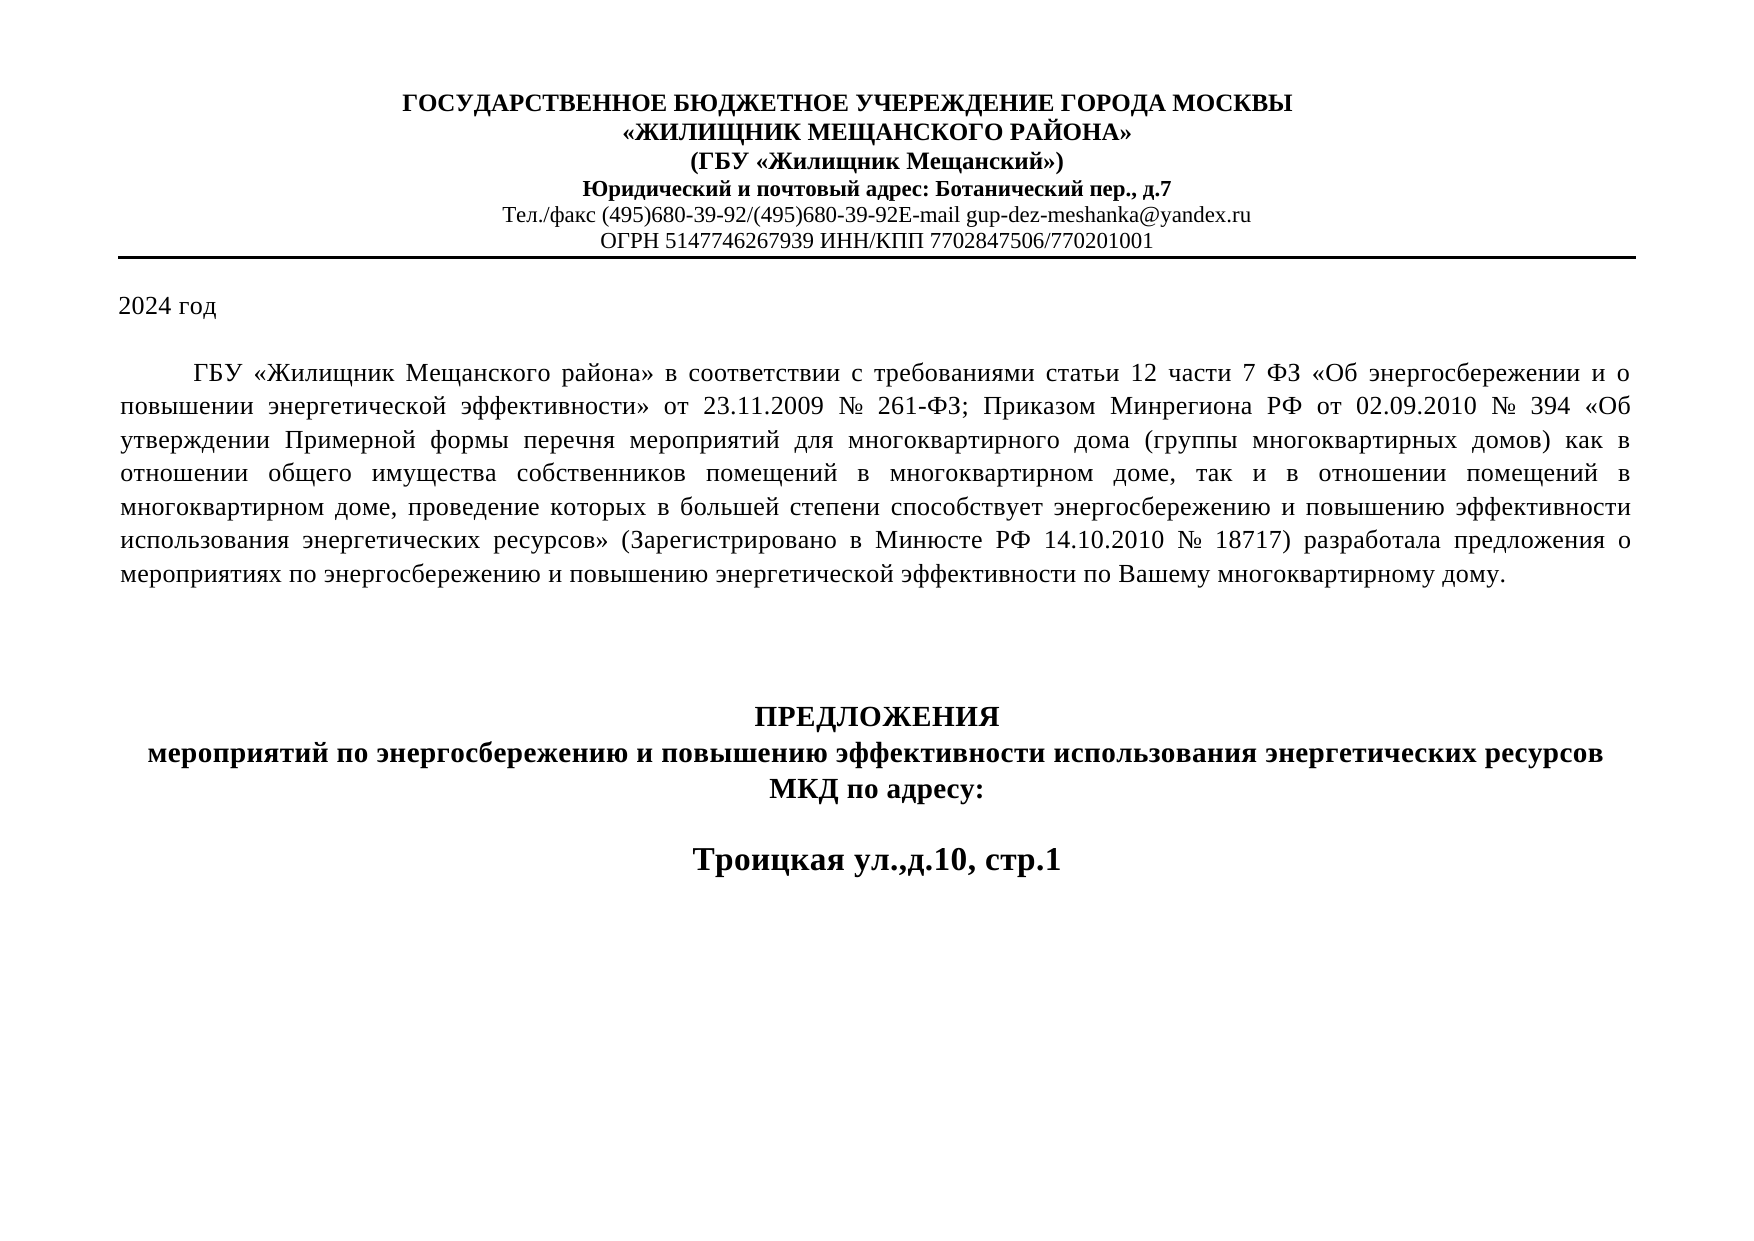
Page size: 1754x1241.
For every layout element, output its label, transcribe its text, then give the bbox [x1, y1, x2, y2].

text «ЖИЛИЩНИК МЕЩАНСКОГО РАЙОНА» [118, 117, 1636, 146]
text Тел./факс (495)680-39-92/(495)680-39-92E-mail gup-dez-meshanka@yandex.ru [118, 201, 1636, 227]
text ГОСУДАРСТВЕННОЕ БЮДЖЕТНОЕ УЧЕРЕЖДЕНИЕ ГОРОДА МОСКВЫ [59, 88, 1636, 117]
text ГБУ «Жилищник Мещанского района» в соответствии с требованиями статьи 12 части 7 ФЗ «Об энергосбережении и о повышении энергетической эффективности» от 23.11.2009 № 261-ФЗ; Приказом Минрегиона РФ от 02.09.2010 № 394 «Об утверждении Примерной формы перечня мероприятий для многоквартирного дома (группы многоквартирных домов) как в отношении общего имущества собственников помещений в многоквартирном доме, так и в отношении помещений в многоквартирном доме, проведение которых в большей степени способствует энергосбережению и повышению эффективности использования энергетических ресурсов» (Зарегистрировано в Минюсте РФ 14.10.2010 № 18717) разработала предложения о мероприятиях по энергосбережению и повышению энергетической эффективности по Вашему многоквартирному дому. [120, 354, 1634, 589]
text (ГБУ «Жилищник Мещанский») [118, 146, 1636, 175]
text мероприятий по энергосбережению и повышению эффективности использования энергетических ресурсов МКД по адресу: [118, 733, 1636, 806]
text Троицкая ул.,д.10, стр.1 [118, 842, 1636, 878]
text 2024 год [118, 287, 1634, 321]
text ПРЕДЛОЖЕНИЯ [118, 697, 1636, 733]
text ОГРН 5147746267939 ИНН/КПП 7702847506/770201001 [118, 227, 1636, 256]
text Юридический и почтовый адрес: Ботанический пер., д.7 [118, 175, 1636, 201]
